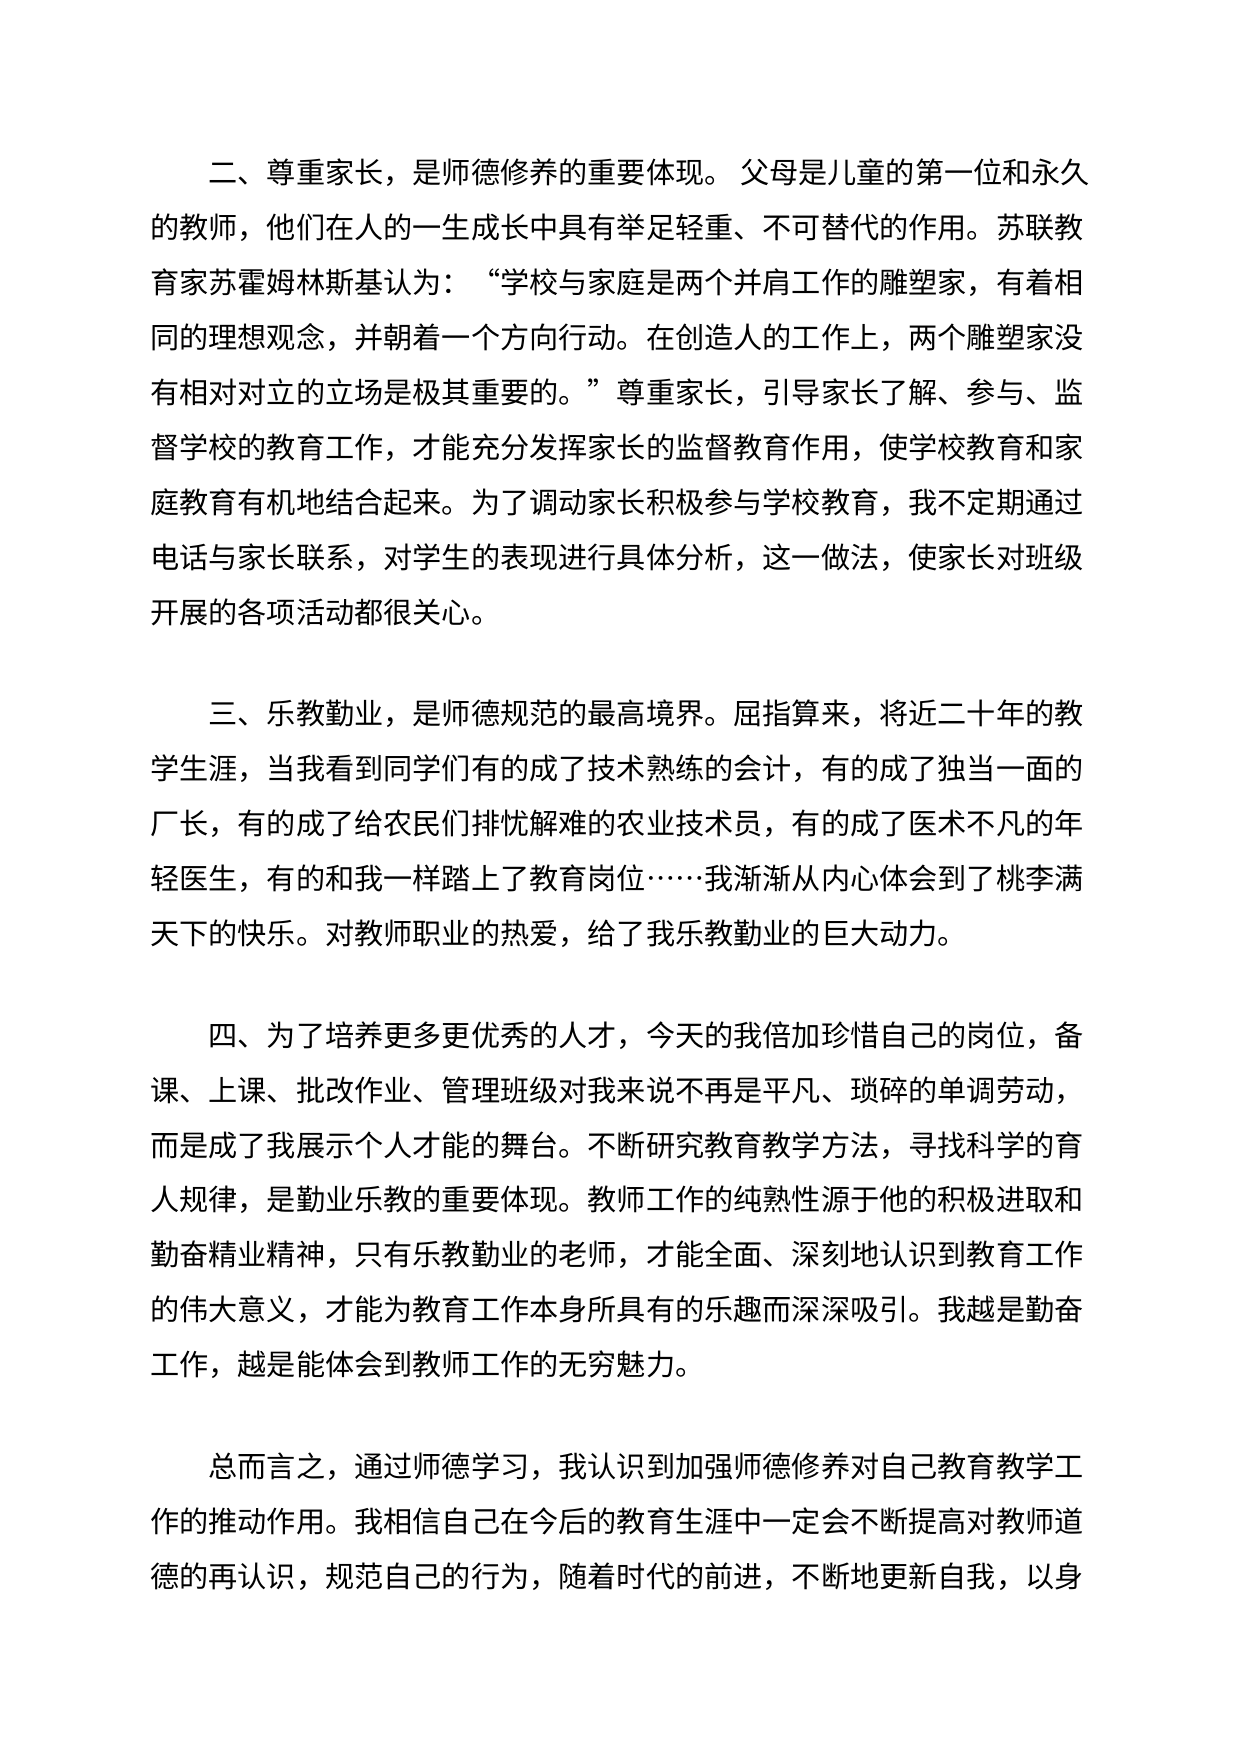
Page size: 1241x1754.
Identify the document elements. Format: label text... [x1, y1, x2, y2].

text 四、为了培养更多更优秀的人才，今天的我倍加珍惜自己的岗位，备课、上课、批改作业、管理班级对我来说不再是平凡、琐碎的单调劳动，而是成了我展示个人才能的舞台。不断研究教育教学方法，寻找科学的育人规律，是勤业乐教的重要体现。教师工作的纯熟性源于他的积极进取和勤奋精业精神，只有乐教勤业的老师，才能全面、深刻地认识到教育工作的伟大意义，才能为教育工作本身所具有的乐趣而深深吸引。我越是勤奋工作，越是能体会到教师工作的无穷魅力。 [150, 1012, 1090, 1384]
text 二、尊重家长，是师德修养的重要体现。 父母是儿童的第一位和永久的教师，他们在人的一生成长中具有举足轻重、不可替代的作用。苏联教育家苏霍姆林斯基认为：“学校与家庭是两个并肩工作的雕塑家，有着相同的理想观念，并朝着一个方向行动。在创造人的工作上，两个雕塑家没有相对对立的立场是极其重要的。”尊重家长，引导家长了解、参与、监督学校的教育工作，才能充分发挥家长的监督教育作用，使学校教育和家庭教育有机地结合起来。为了调动家长积极参与学校教育，我不定期通过电话与家长联系，对学生的表现进行具体分析，这一做法，使家长对班级开展的各项活动都很关心。 [150, 150, 1090, 631]
text 三、乐教勤业，是师德规范的最高境界。屈指算来，将近二十年的教学生涯，当我看到同学们有的成了技术熟练的会计，有的成了独当一面的厂长，有的成了给农民们排忧解难的农业技术员，有的成了医术不凡的年轻医生，有的和我一样踏上了教育岗位……我渐渐从内心体会到了桃李满天下的快乐。对教师职业的热爱，给了我乐教勤业的巨大动力。 [150, 691, 1090, 953]
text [150, 1443, 1090, 1596]
